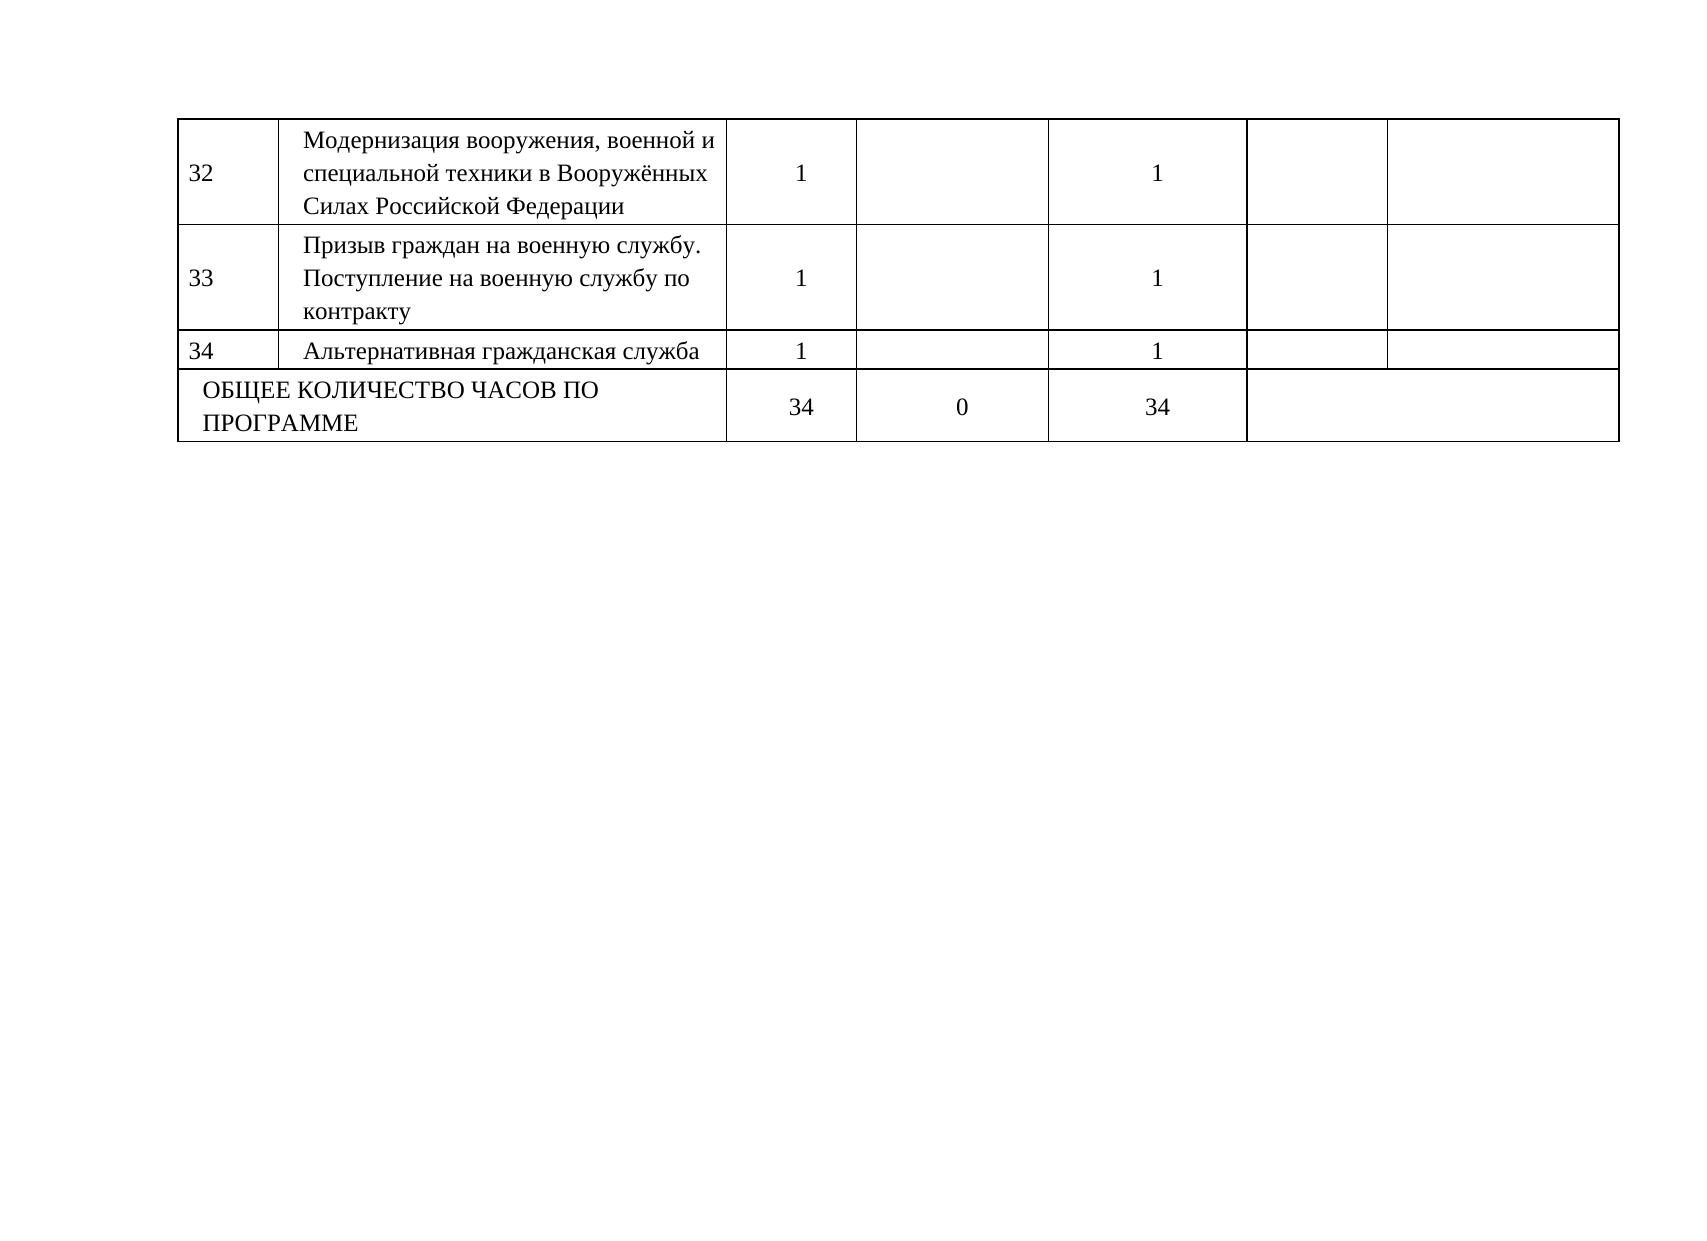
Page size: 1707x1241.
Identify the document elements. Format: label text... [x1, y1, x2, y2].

table_cell [857, 331, 1048, 368]
table_cell [857, 120, 1048, 223]
table_cell 34 [727, 370, 856, 441]
table_cell Призыв граждан на военную службу. Поступление на военную службу по контракту [279, 225, 726, 329]
table_cell [1248, 120, 1387, 223]
table_cell 34 [1049, 370, 1246, 441]
table_cell 1 [727, 225, 856, 329]
table_cell 1 [1049, 225, 1246, 329]
table_cell [1388, 120, 1618, 223]
table_cell [1388, 225, 1618, 329]
table_cell 1 [727, 331, 856, 368]
table_cell [1248, 370, 1618, 441]
table_cell 32 [179, 120, 278, 223]
table_cell 1 [1049, 331, 1246, 368]
table_cell 33 [179, 225, 278, 329]
table_cell [1248, 225, 1387, 329]
table_cell Альтернативная гражданская служба [279, 331, 726, 368]
table_cell 1 [727, 120, 856, 223]
table_cell [1388, 331, 1618, 368]
table_cell 0 [857, 370, 1048, 441]
table_cell 34 [179, 331, 278, 368]
table_cell Модернизация вооружения, военной и специальной техники в Вооружённых Силах Российской Федерации [279, 120, 726, 223]
table_cell 1 [1049, 120, 1246, 223]
table_cell [857, 225, 1048, 329]
table_cell ОБЩЕЕ КОЛИЧЕСТВО ЧАСОВ ПО ПРОГРАММЕ [179, 370, 726, 441]
table_cell [1248, 331, 1387, 368]
